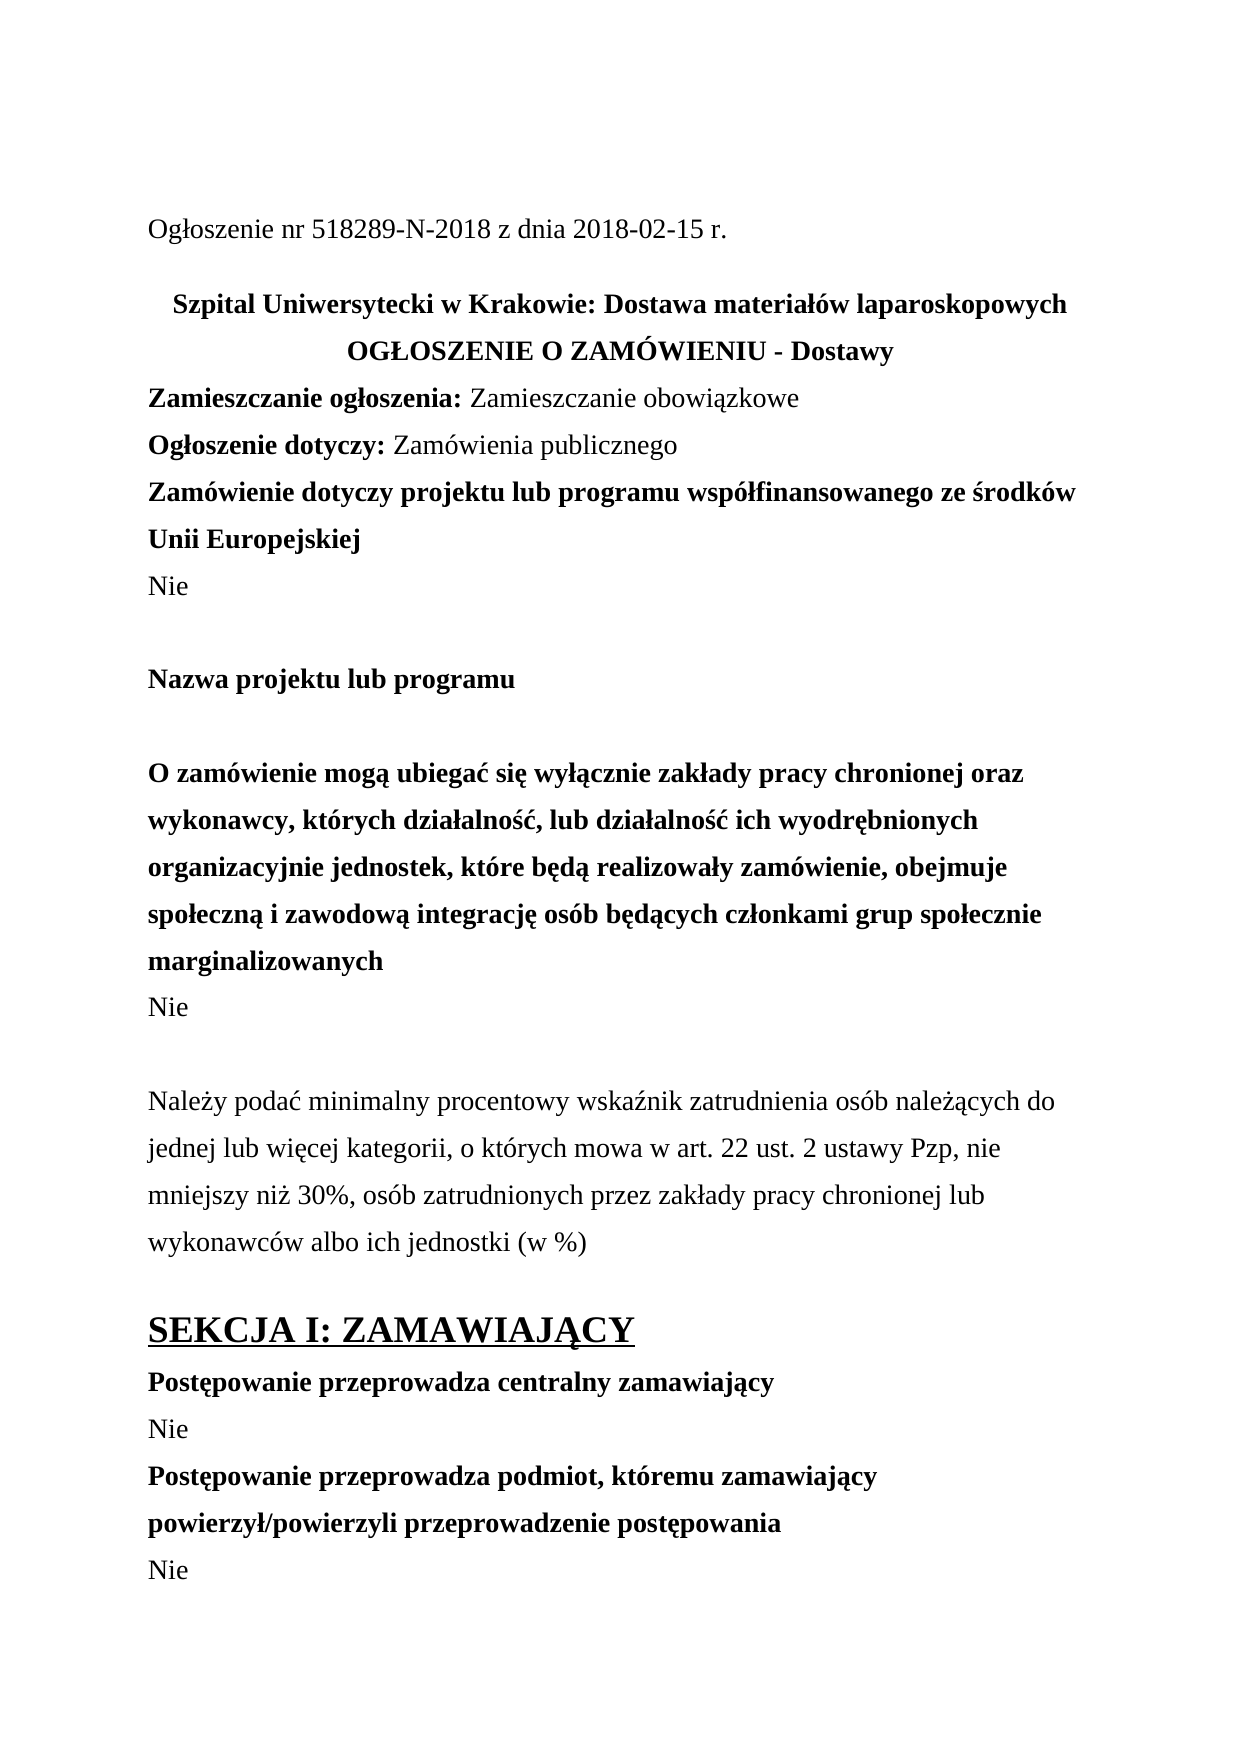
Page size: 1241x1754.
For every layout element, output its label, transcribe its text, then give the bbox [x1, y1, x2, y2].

text Nazwa projektu lub programu [148, 601, 1093, 742]
text Ogłoszenie nr 518289-N-2018 z dnia 2018-02-15 r. [148, 148, 1093, 273]
text Należy podać minimalny procentowy wskaźnik zatrudnienia osób należących do jednej lub więcej kategorii, o których mowa w art. 22 ust. 2 ustawy Pzp, nie mniejszy niż 30%, osób zatrudnionych przez zakłady pracy chronionej lub wykonawców albo ich jednostki (w %) [148, 1023, 1093, 1304]
text O zamówienie mogą ubiegać się wyłącznie zakłady pracy chronionej oraz wykonawcy, których działalność, lub działalność ich wyodrębnionych organizacyjnie jednostek, które będą realizowały zamówienie, obejmuje społeczną i zawodową integrację osób będących członkami grup społecznie marginalizowanych [148, 742, 1093, 976]
text Nie [148, 554, 1093, 601]
text Szpital Uniwersytecki w Krakowie: Dostawa materiałów laparoskopowych OGŁOSZENIE O ZAMÓWIENIU - Dostawy [148, 273, 1093, 367]
text Nie [148, 1538, 1093, 1585]
text Postępowanie przeprowadza podmiot, któremu zamawiający powierzył/powierzyli przeprowadzenie postępowania [148, 1445, 1093, 1538]
text Ogłoszenie dotyczy: Zamówienia publicznego [148, 413, 1093, 460]
text Zamieszczanie ogłoszenia: Zamieszczanie obowiązkowe [148, 367, 1093, 413]
text Zamówienie dotyczy projektu lub programu współfinansowanego ze środków Unii Europejskiej [148, 460, 1093, 554]
text Postępowanie przeprowadza centralny zamawiający [148, 1351, 1093, 1398]
text Nie [148, 976, 1093, 1023]
text Nie [148, 1398, 1093, 1445]
text SEKCJA I: ZAMAWIAJĄCY [148, 1304, 1093, 1351]
